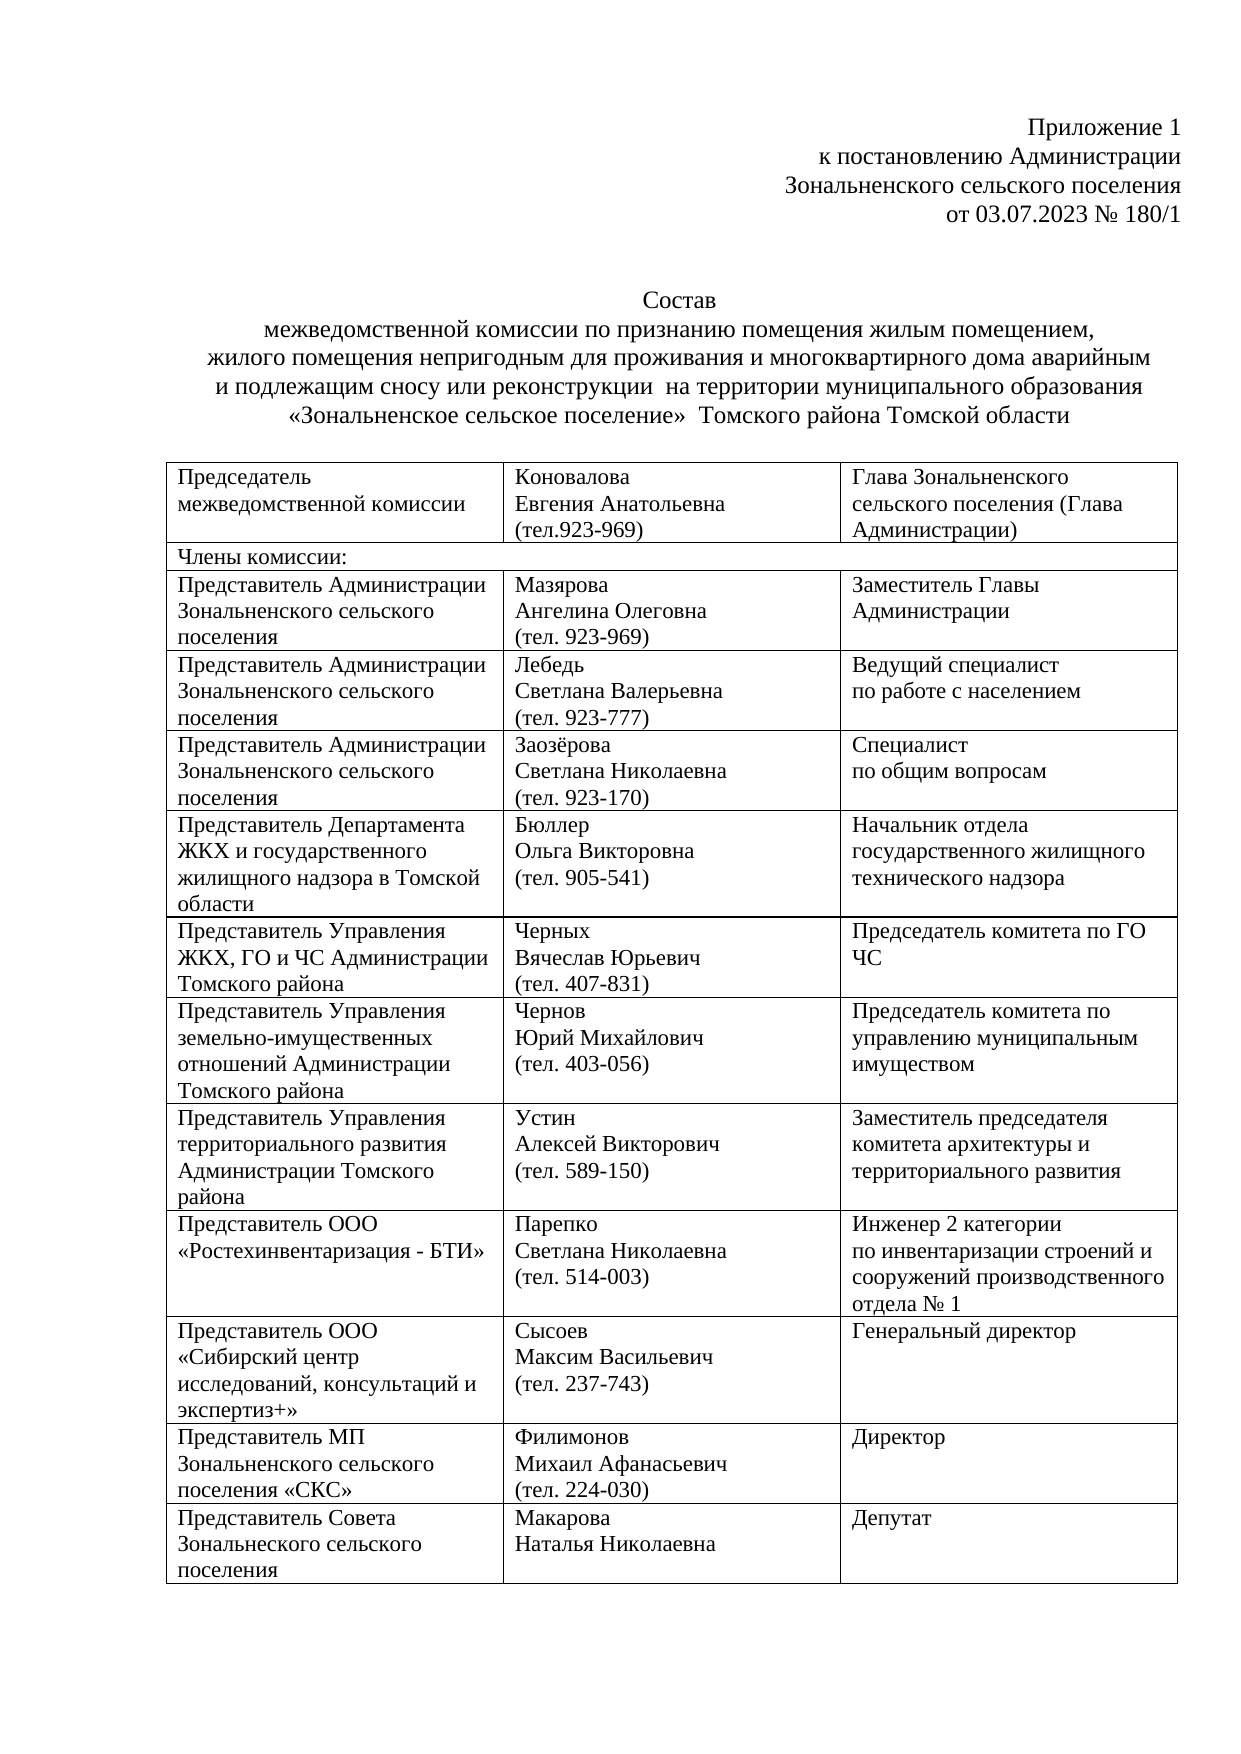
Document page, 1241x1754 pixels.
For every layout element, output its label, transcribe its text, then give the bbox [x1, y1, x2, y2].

table_cell Депутат [841, 1504, 1177, 1583]
table_cell Сысоев Максим Васильевич (тел. 237-743) [504, 1317, 840, 1422]
table_cell Черных Вячеслав Юрьевич (тел. 407-831) [504, 918, 840, 997]
table_cell Лебедь Светлана Валерьевна (тел. 923-777) [504, 651, 840, 730]
text и подлежащим сносу или реконструкции на территории муниципального образования «Зональненское сельское поселение» Томского района Томской области [177, 371, 1181, 429]
table_header Глава Зональненского сельского поселения (Глава Администрации) [841, 463, 1177, 542]
table_cell Устин Алексей Викторович (тел. 589-150) [504, 1104, 840, 1209]
table_cell Заозёрова Светлана Николаевна (тел. 923-170) [504, 731, 840, 810]
table_cell Председатель комитета по ГО ЧС [841, 918, 1177, 997]
table_cell Члены комиссии: [167, 543, 1177, 570]
table_cell Мазярова Ангелина Олеговна (тел. 923-969) [504, 571, 840, 650]
table_cell Начальник отдела государственного жилищного технического надзора [841, 811, 1177, 916]
table_cell Представитель Совета Зональнеского сельского поселения [167, 1504, 503, 1583]
table_cell Представитель Управления ЖКХ, ГО и ЧС Администрации Томского района [167, 918, 503, 997]
table_cell Представитель Управления территориального развития Администрации Томского района [167, 1104, 503, 1209]
text от 03.07.2023 № 180/1 [177, 199, 1181, 227]
table_cell Директор [841, 1424, 1177, 1502]
table_cell Чернов Юрий Михайлович (тел. 403-056) [504, 998, 840, 1103]
table_cell Заместитель Главы Администрации [841, 571, 1177, 650]
text Состав [177, 285, 1181, 314]
text межведомственной комиссии по признанию помещения жилым помещением, [177, 314, 1181, 342]
table_cell Представитель Администрации Зональненского сельского поселения [167, 651, 503, 730]
table_cell Представитель Управления земельно-имущественных отношений Администрации Томского района [167, 998, 503, 1103]
table_cell Парепко Светлана Николаевна (тел. 514-003) [504, 1211, 840, 1316]
table_cell Представитель МП Зональненского сельского поселения «СКС» [167, 1424, 503, 1502]
table_cell Представитель Департамента ЖКХ и государственного жилищного надзора в Томской области [167, 811, 503, 916]
text Приложение 1 [177, 112, 1181, 141]
table_cell Заместитель председателя комитета архитектуры и территориального развития [841, 1104, 1177, 1209]
text Зональненского сельского поселения [177, 170, 1181, 199]
table_header Председатель межведомственной комиссии [167, 463, 503, 542]
table_header Коновалова Евгения Анатольевна (тел.923-969) [504, 463, 840, 542]
text жилого помещения непригодным для проживания и многоквартирного дома аварийным [177, 342, 1181, 371]
text к постановлению Администрации [177, 141, 1181, 170]
table_cell Филимонов Михаил Афанасьевич (тел. 224-030) [504, 1424, 840, 1502]
table_cell Представитель Администрации Зональненского сельского поселения [167, 731, 503, 810]
table_cell Специалист по общим вопросам [841, 731, 1177, 810]
table_cell Макарова Наталья Николаевна [504, 1504, 840, 1583]
table_cell Инженер 2 категории по инвентаризации строений и сооружений производственного отдела № 1 [841, 1211, 1177, 1316]
table_cell Представитель ООО «Ростехинвентаризация - БТИ» [167, 1211, 503, 1316]
table_cell Представитель Администрации Зональненского сельского поселения [167, 571, 503, 650]
table_cell Генеральный директор [841, 1317, 1177, 1422]
table_cell Председатель комитета по управлению муниципальным имуществом [841, 998, 1177, 1103]
table_cell Представитель ООО «Сибирский центр исследований, консультаций и экспертиз+» [167, 1317, 503, 1422]
table_cell Ведущий специалист по работе с населением [841, 651, 1177, 730]
table_cell Бюллер Ольга Викторовна (тел. 905-541) [504, 811, 840, 916]
